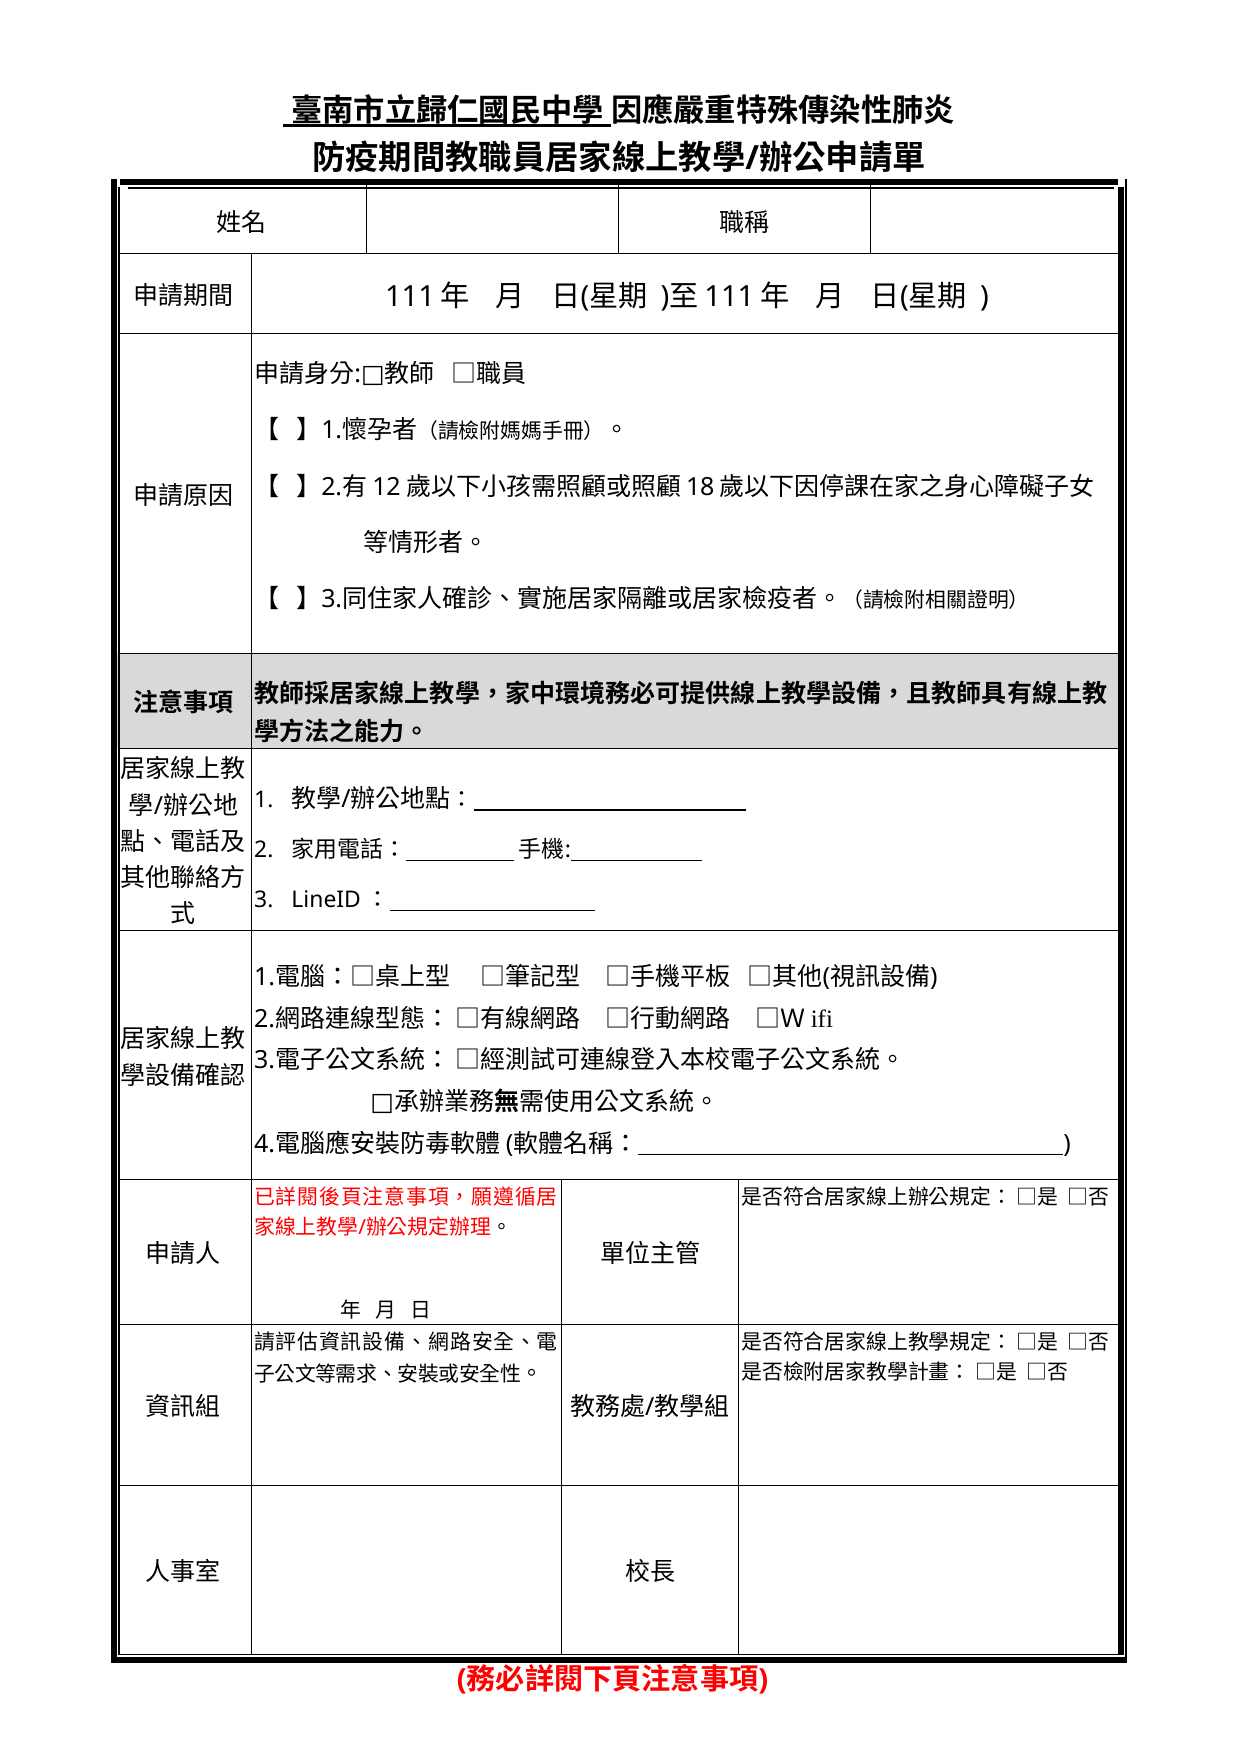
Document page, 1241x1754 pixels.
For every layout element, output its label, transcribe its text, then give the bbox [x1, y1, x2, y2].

table_cell [739, 1486, 1118, 1653]
table_cell 已詳閱後頁注意事項，願遵循居家線上教學/辦公規定辦理。 年 月 日 [252, 1180, 561, 1324]
table_cell 教師採居家線上教學，家中環境務必可提供線上教學設備，且教師具有線上教學方法之能力。 [252, 654, 1118, 748]
table_cell 職稱 [619, 189, 870, 253]
table_cell 申請身分:□教師 □職員 【 】1.懷孕者（請檢附媽媽手冊）。 【 】2.有12歲以下小孩需照顧或照顧18歲以下因停課在家之身心障礙子女 等情形者。 【 】3.同住家人確診、實施居家隔離或居家檢疫者。（請檢附相關證明） [252, 334, 1118, 653]
table_header 臺南市立歸仁國民中學 因應嚴重特殊傳染性肺炎 防疫期間教職員居家線上教學/辦公申請單 [115, 85, 1122, 179]
table_cell 是否符合居家線上辦公規定： □是 □否 [739, 1180, 1118, 1324]
table_cell 是否符合居家線上教學規定： □是 □否 是否檢附居家教學計畫： □是 □否 [739, 1325, 1118, 1484]
table_cell 111年 月 日(星期 )至111年 月 日(星期 ) [252, 254, 1118, 333]
table_cell 教務處/教學組 [562, 1325, 738, 1484]
table_cell [252, 1486, 561, 1653]
table_cell 人事室 [120, 1486, 251, 1653]
table_cell 1.電腦：□桌上型 □筆記型 □手機平板 □其他(視訊設備) 2.網路連線型態： □有線網路 □行動網路 □Ｗifi 3.電子公文系統： □經測試可連線登入本校電子公文系統。 □承辦業務無需使用公文系統。 4.電腦應安裝防毒軟體 (軟體名稱：＿＿＿＿＿＿＿＿＿＿＿＿＿＿＿＿＿) [252, 931, 1118, 1179]
table_cell 單位主管 [562, 1180, 738, 1324]
table_cell 注意事項 [120, 654, 251, 748]
table_cell 請評估資訊設備、網路安全、電子公文等需求、安裝或安全性。 [252, 1325, 561, 1484]
table_cell 教學/辦公地點： 家用電話： 手機: LineID ： [252, 749, 1118, 930]
table_cell 申請人 [120, 1180, 251, 1324]
table_cell 申請期間 [120, 254, 251, 333]
table_cell 資訊組 [120, 1325, 251, 1484]
table_cell [367, 189, 618, 253]
table_cell 姓名 [117, 179, 366, 253]
table_cell 居家線上教學/辦公地點、電話及其他聯絡方式 [120, 749, 251, 930]
text (務必詳閱下頁注意事項) [118, 1663, 1106, 1696]
table_cell 申請原因 [120, 334, 251, 653]
table_cell [871, 179, 1122, 253]
table_cell 校長 [562, 1486, 738, 1653]
table_cell 居家線上教學設備確認 [120, 931, 251, 1179]
